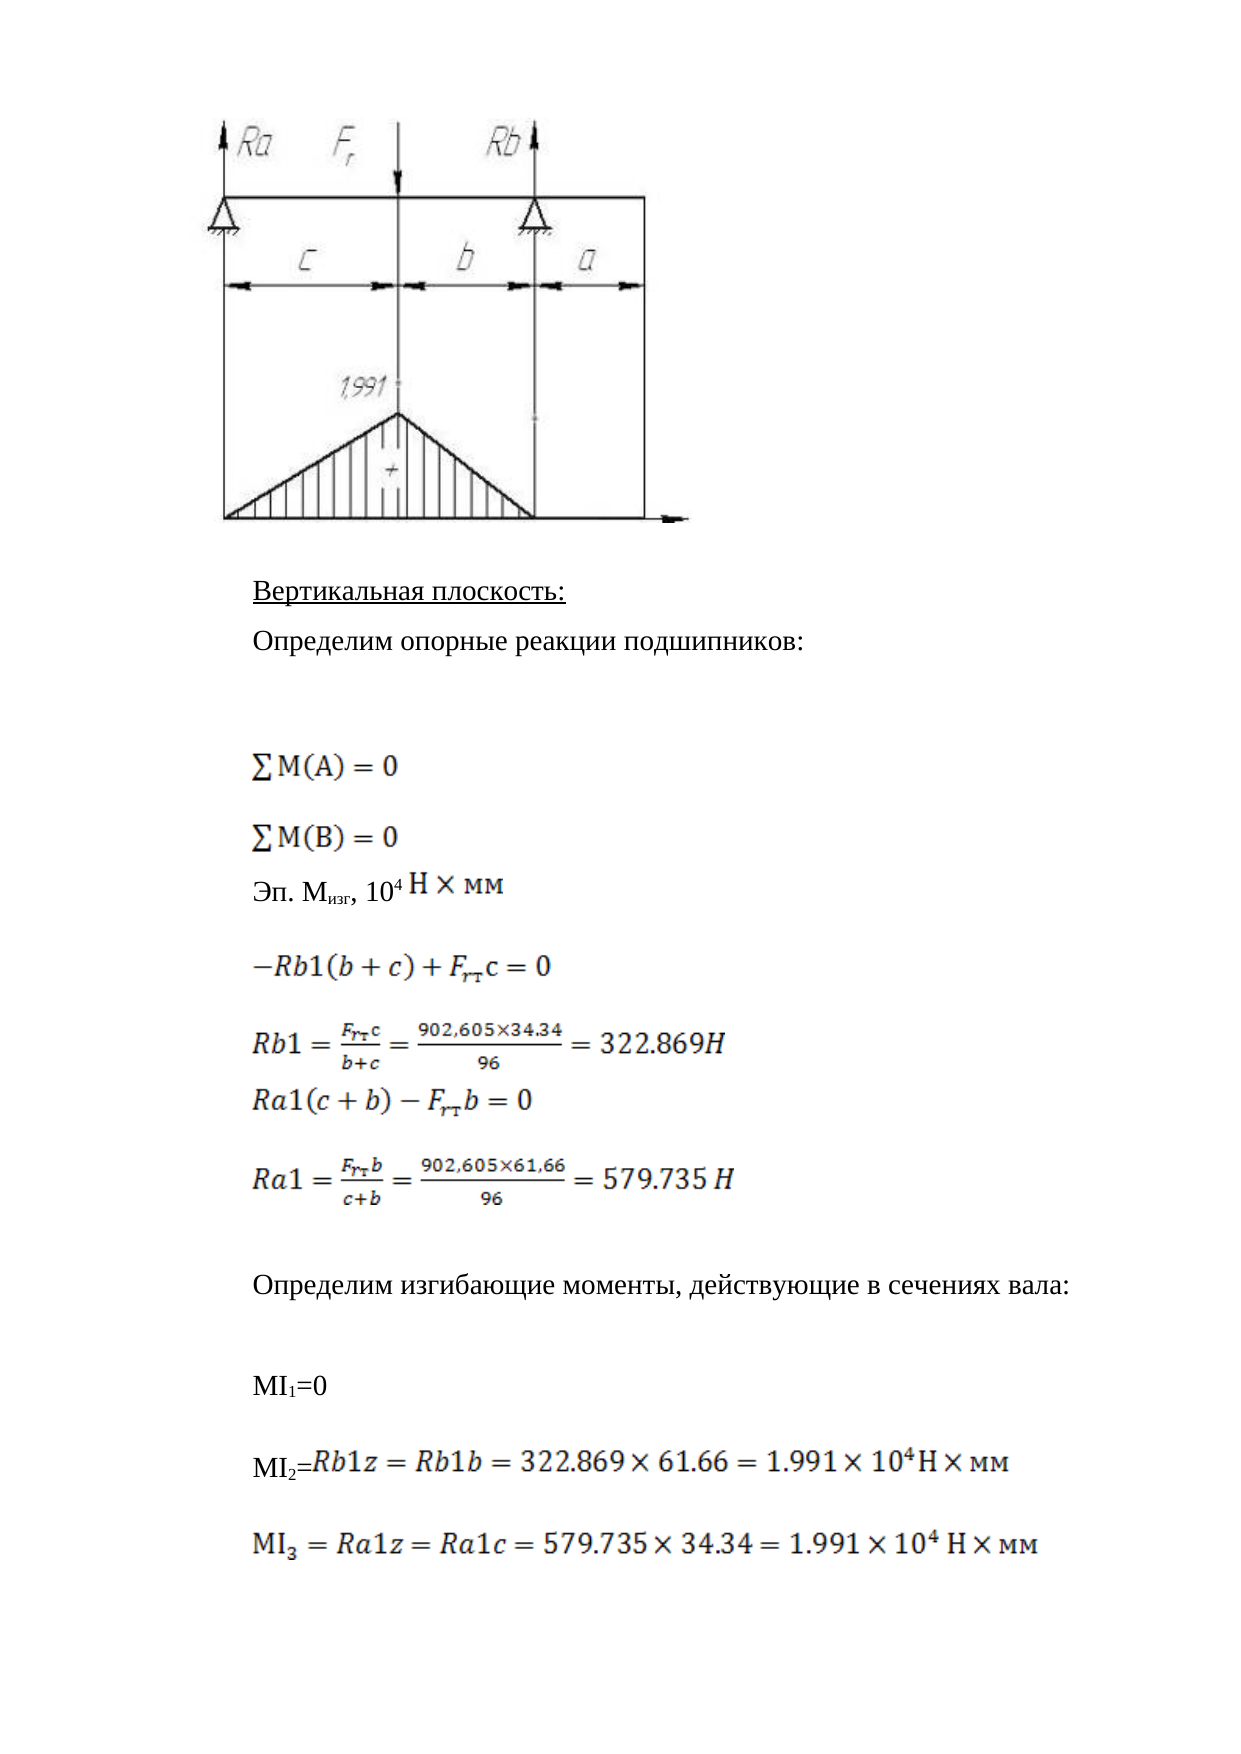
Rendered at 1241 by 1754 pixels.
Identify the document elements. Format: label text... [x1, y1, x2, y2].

picture [402, 866, 503, 902]
list Определим опорные реакции подшипников: [177, 623, 1152, 657]
picture [252, 995, 725, 1071]
picture [252, 795, 398, 855]
text Эп. Мизг, 104 [177, 867, 1152, 908]
text MI1=0 [177, 1368, 1152, 1401]
text Определим изгибающие моменты, действующие в сечениях вала: [177, 1267, 1152, 1301]
picture [177, 118, 692, 523]
picture [252, 924, 551, 984]
picture [312, 1417, 1010, 1478]
picture [252, 724, 398, 784]
picture [252, 1500, 1039, 1560]
picture [252, 1129, 734, 1205]
picture [252, 1083, 534, 1118]
text Вертикальная плоскость: [177, 573, 1152, 607]
